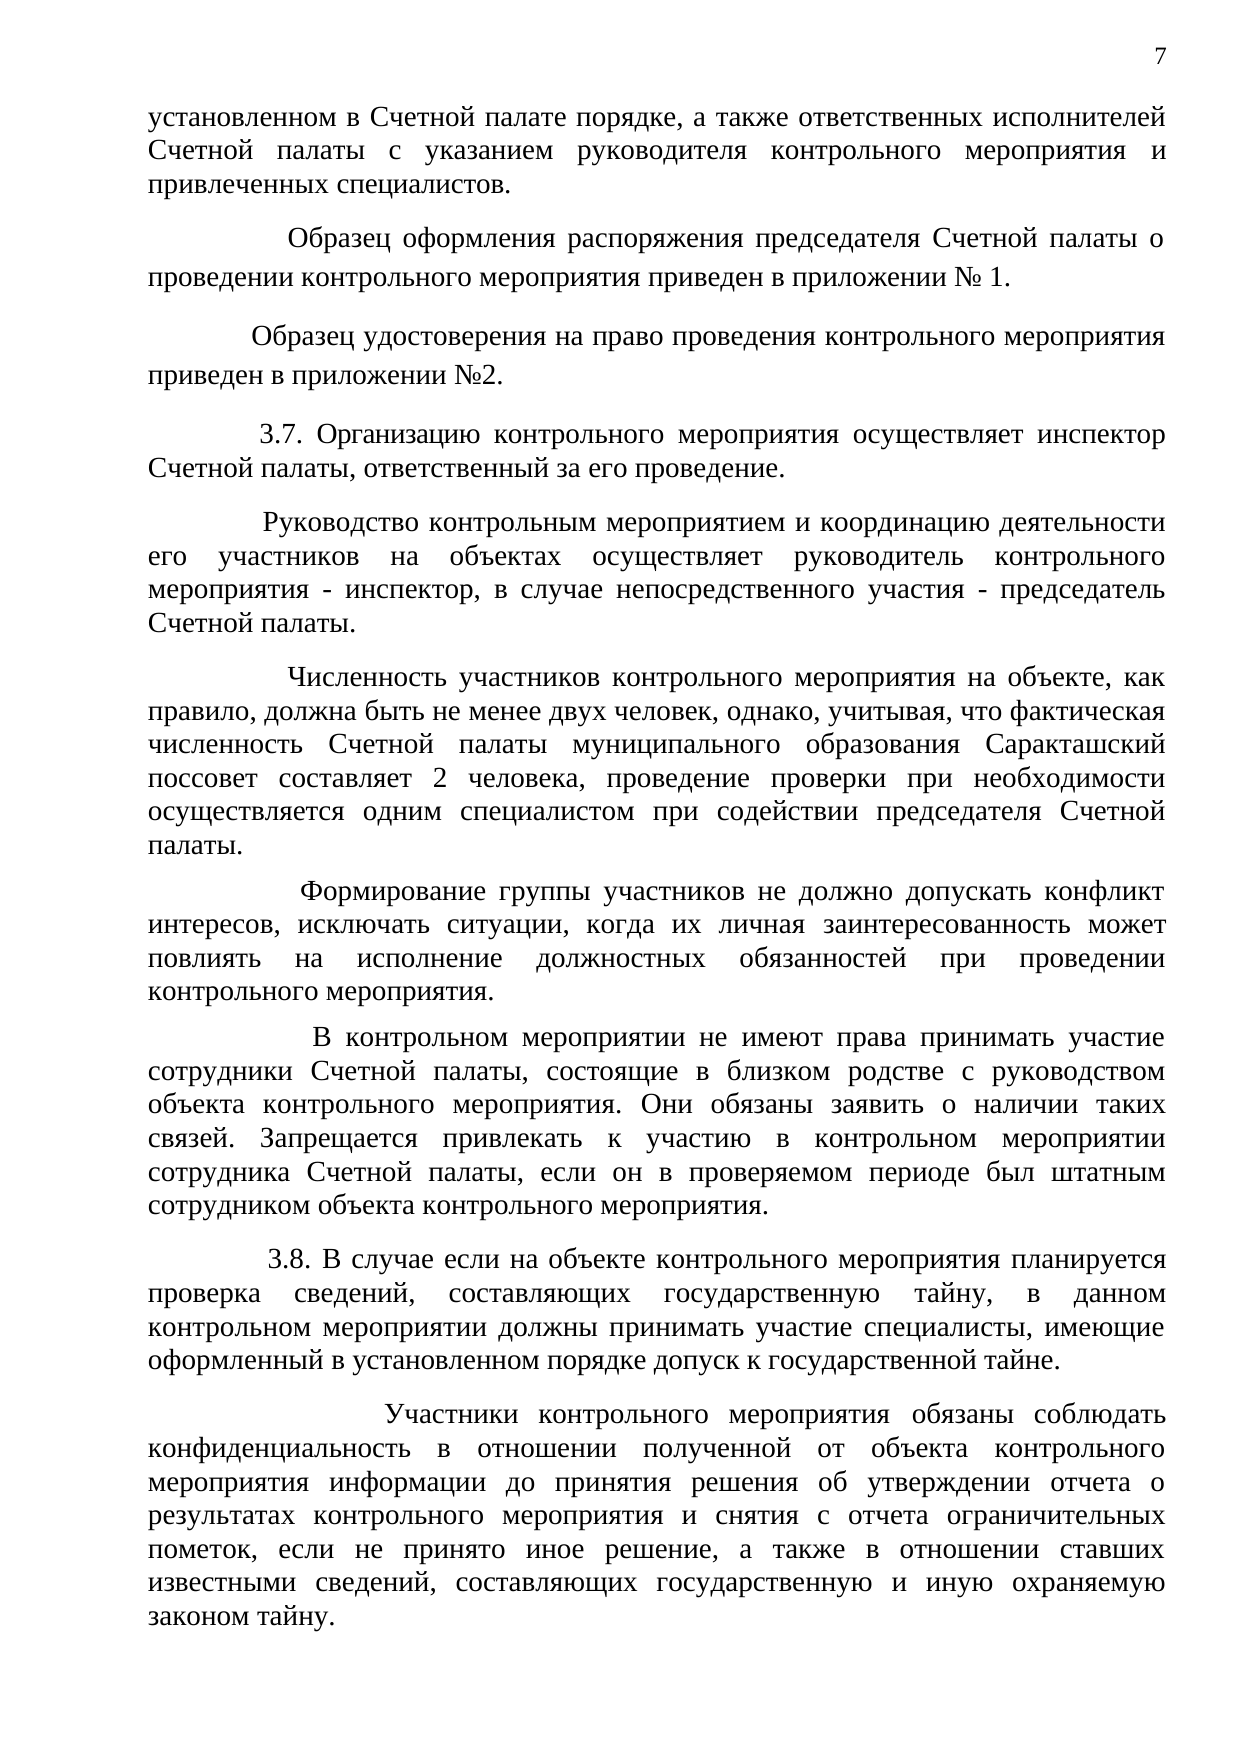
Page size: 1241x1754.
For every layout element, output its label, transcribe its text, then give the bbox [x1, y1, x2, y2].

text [148, 99, 1166, 199]
text Образец удостоверения на право проведения контрольного мероприятия приведен в приложении №2. [148, 318, 1166, 390]
text Формирование группы участников не должно допускать конфликт интересов, исключать ситуации, когда их личная заинтересованность может повлиять на исполнение должностных обязанностей при проведении контрольного мероприятия. [148, 873, 1166, 1007]
text 3.7. Организацию контрольного мероприятия осуществляет инспектор Счетной палаты, ответственный за его проведение. [148, 416, 1166, 483]
text 3.8. В случае если на объекте контрольного мероприятия планируется проверка сведений, составляющих государственную тайну, в данном контрольном мероприятии должны принимать участие специалисты, имеющие оформленный в установленном порядке допуск к государственной тайне. [148, 1242, 1166, 1376]
text Руководство контрольным мероприятием и координацию деятельности его участников на объектах осуществляет руководитель контрольного мероприятия - инспектор, в случае непосредственного участия - председатель Счетной палаты. [148, 504, 1166, 638]
text В контрольном мероприятии не имеют права принимать участие сотрудники Счетной палаты, состоящие в близком родстве с руководством объекта контрольного мероприятия. Они обязаны заявить о наличии таких связей. Запрещается привлекать к участию в контрольном мероприятии сотрудника Счетной палаты, если он в проверяемом периоде был штатным сотрудником объекта контрольного мероприятия. [148, 1019, 1166, 1221]
text Участники контрольного мероприятия обязаны соблюдать конфиденциальность в отношении полученной от объекта контрольного мероприятия информации до принятия решения об утверждении отчета о результатах контрольного мероприятия и снятия с отчета ограничительных пометок, если не принято иное решение, а также в отношении ставших известными сведений, составляющих государственную и иную охраняемую законом тайну. [148, 1397, 1166, 1631]
text Численность участников контрольного мероприятия на объекте, как правило, должна быть не менее двух человек, однако, учитывая, что фактическая численность Счетной палаты муниципального образования Саракташский поссовет составляет 2 человека, проведение проверки при необходимости осуществляется одним специалистом при содействии председателя Счетной палаты. [148, 659, 1166, 860]
text Образец оформления распоряжения председателя Счетной палаты о проведении контрольного мероприятия приведен в приложении № 1. [148, 220, 1166, 292]
